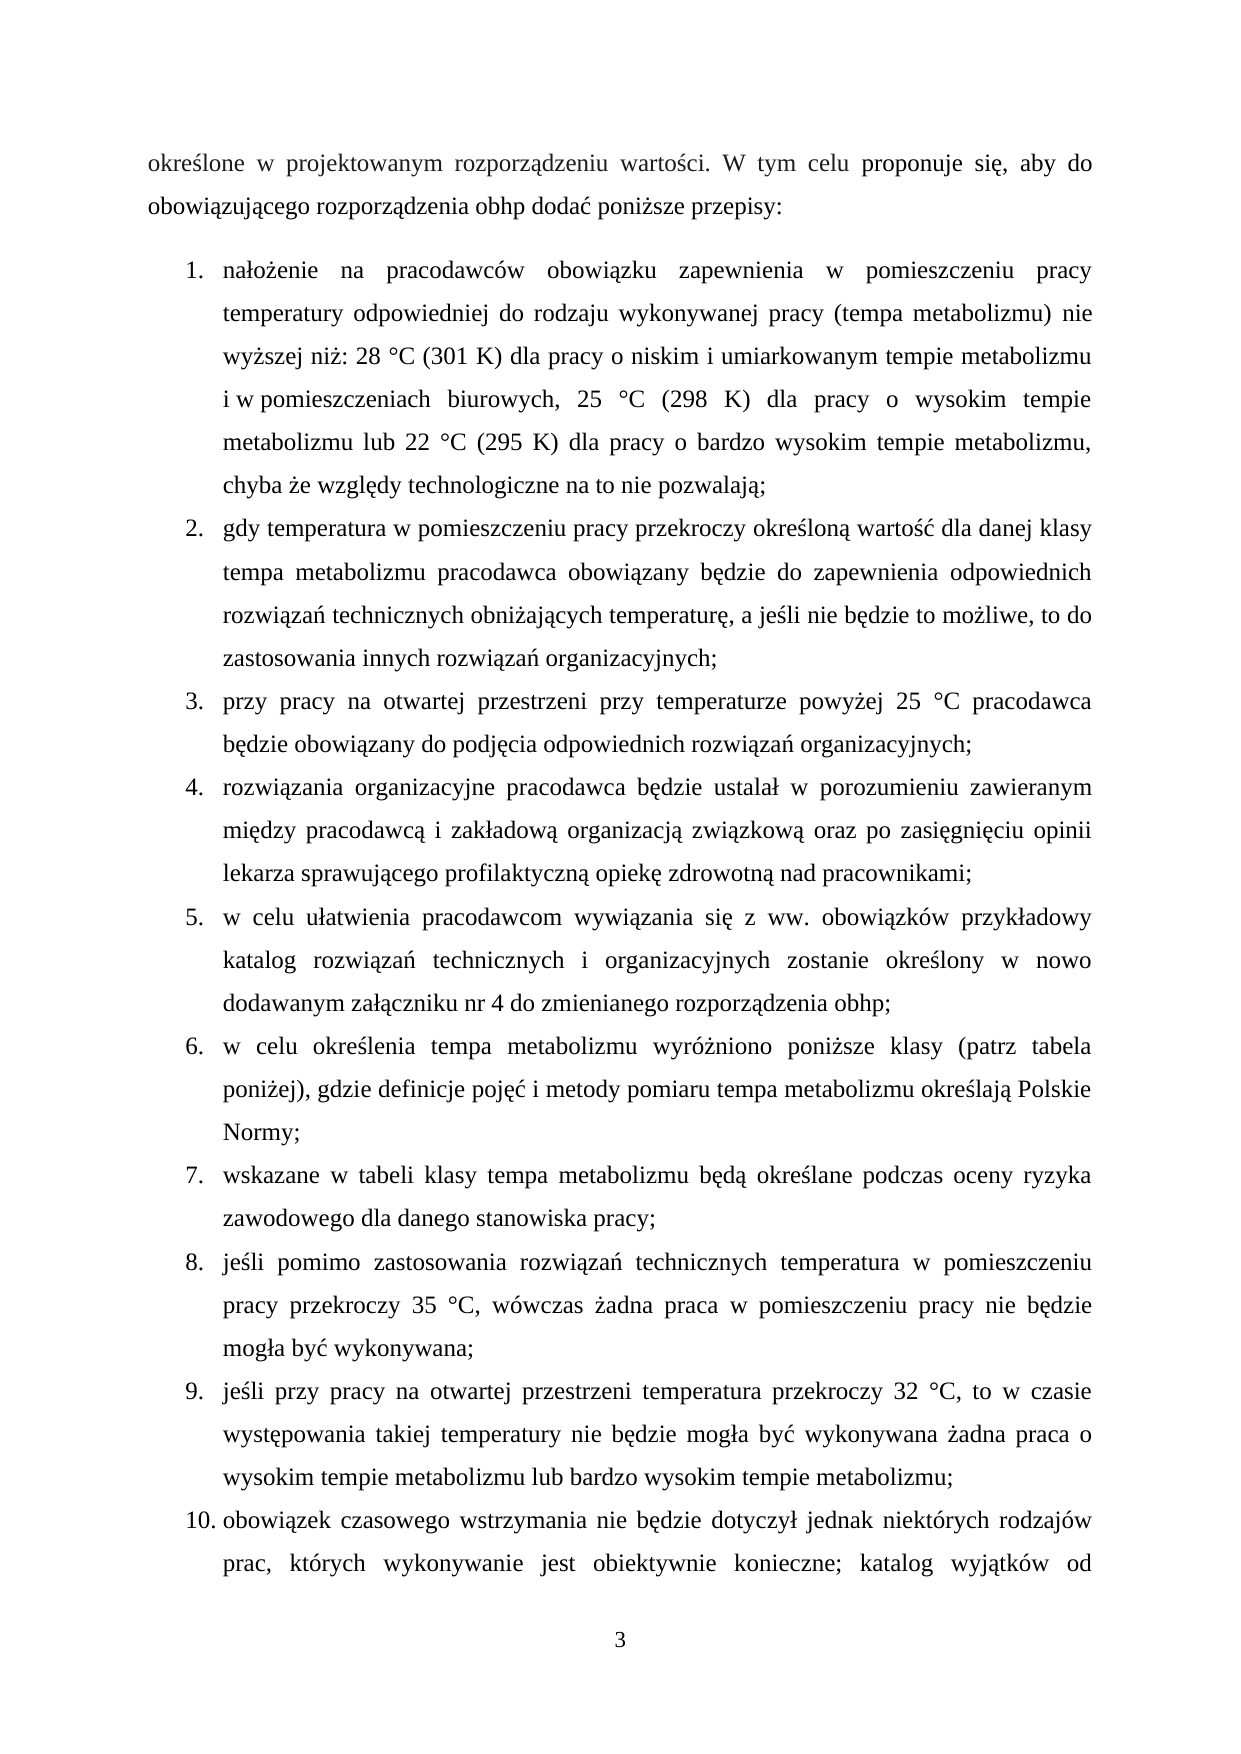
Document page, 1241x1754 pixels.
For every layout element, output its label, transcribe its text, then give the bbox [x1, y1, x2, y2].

list przy pracy na otwartej przestrzeni przy temperaturze powyżej 25 °C pracodawca będzie obowiązany do podjęcia odpowiednich rozwiązań organizacyjnych; [185, 686, 1093, 758]
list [185, 1505, 1093, 1577]
list w celu określenia tempa metabolizmu wyróżniono poniższe klasy (patrz tabela poniżej), gdzie definicje pojęć i metody pomiaru tempa metabolizmu określają Polskie Normy; [185, 1031, 1093, 1146]
list gdy temperatura w pomieszczeniu pracy przekroczy określoną wartość dla danej klasy tempa metabolizmu pracodawca obowiązany będzie do zapewnienia odpowiednich rozwiązań technicznych obniżających temperaturę, a jeśli nie będzie to możliwe, to do zastosowania innych rozwiązań organizacyjnych; [185, 513, 1093, 672]
list jeśli pomimo zastosowania rozwiązań technicznych temperatura w pomieszczeniu pracy przekroczy 35 °C, wówczas żadna praca w pomieszczeniu pracy nie będzie mogła być wykonywana; [185, 1247, 1093, 1362]
list wskazane w tabeli klasy tempa metabolizmu będą określane podczas oceny ryzyka zawodowego dla danego stanowiska pracy; [185, 1160, 1093, 1232]
list jeśli przy pracy na otwartej przestrzeni temperatura przekroczy 32 °C, to w czasie występowania takiej temperatury nie będzie mogła być wykonywana żadna praca o wysokim tempie metabolizmu lub bardzo wysokim tempie metabolizmu; [185, 1376, 1093, 1491]
list w celu ułatwienia pracodawcom wywiązania się z ww. obowiązków przykładowy katalog rozwiązań technicznych i organizacyjnych zostanie określony w nowo dodawanym załączniku nr 4 do zmienianego rozporządzenia obhp; [185, 902, 1093, 1017]
list nałożenie na pracodawców obowiązku zapewnienia w pomieszczeniu pracy temperatury odpowiedniej do rodzaju wykonywanej pracy (tempa metabolizmu) nie wyższej niż: 28 °C (301 K) dla pracy o niskim i umiarkowanym tempie metabolizmu i w pomieszczeniach biurowych, 25 °C (298 K) dla pracy o wysokim tempie metabolizmu lub 22 °C (295 K) dla pracy o bardzo wysokim tempie metabolizmu, chyba że względy technologiczne na to nie pozwalają; [185, 255, 1093, 499]
list rozwiązania organizacyjne pracodawca będzie ustalał w porozumieniu zawieranym między pracodawcą i zakładową organizacją związkową oraz po zasięgnięciu opinii lekarza sprawującego profilaktyczną opiekę zdrowotną nad pracownikami; [185, 772, 1093, 887]
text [148, 148, 1093, 219]
